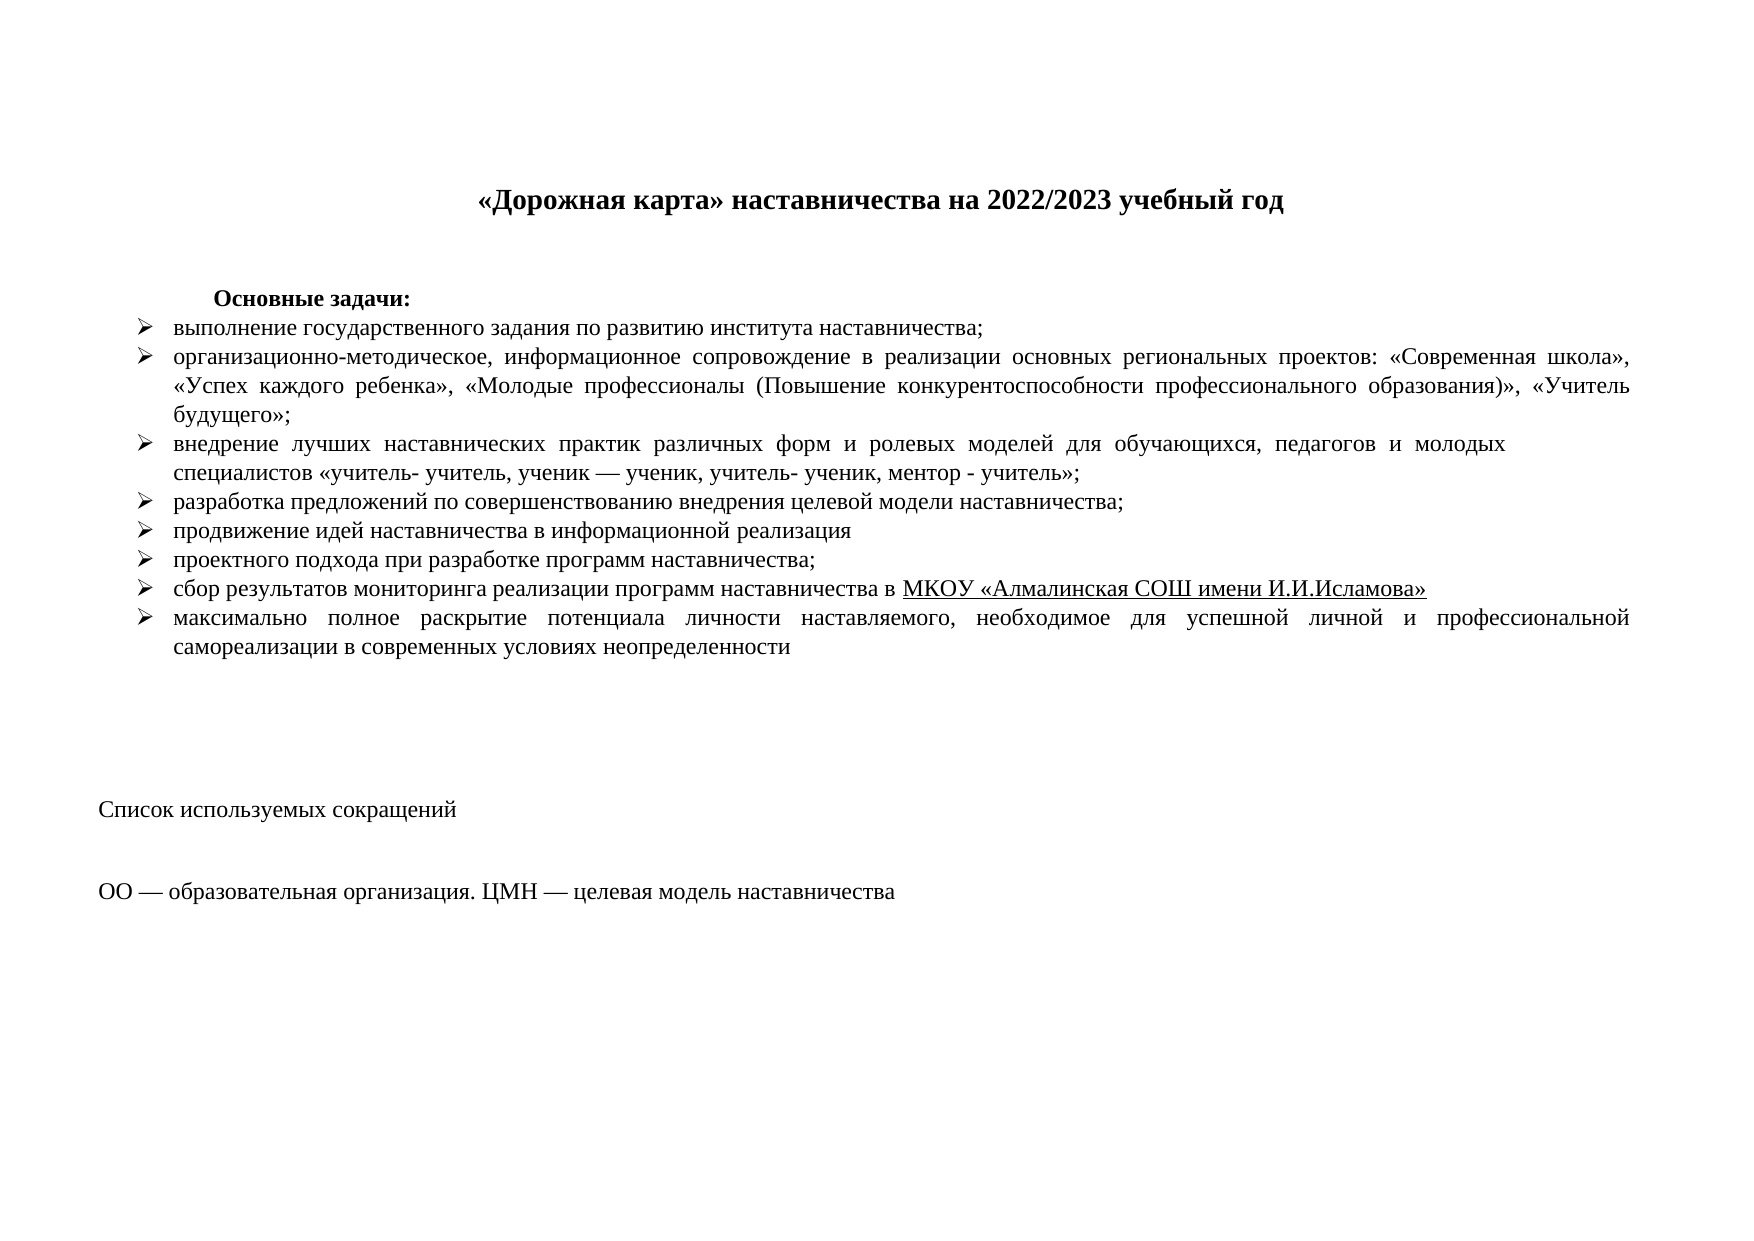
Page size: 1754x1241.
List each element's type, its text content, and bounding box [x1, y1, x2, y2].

list проектного подхода при разработке программ наставничества; [136, 545, 1632, 572]
list организационно-методическое, информационное сопровождение в реализации основных региональных проектов: «Современная школа», «Успех каждого ребенка», «Молодые профессионалы (Повышение конкурентоспособности профессионального образования)», «Учитель будущего»; [136, 342, 1632, 428]
list сбор результатов мониторинга реализации программ наставничества в МКОУ «Алмалинская СОШ имени И.И.Исламова» [136, 574, 1632, 601]
list разработка предложений по совершенствованию внедрения целевой модели наставничества; [136, 487, 1632, 514]
list внедрение лучших наставнических практик различных форм и ролевых моделей для обучающихся, педагогов и молодых специалистов «учитель- учитель, ученик — ученик, учитель- ученик, ментор - учитель»; [136, 429, 1508, 486]
text «Дорожная карта» наставничества на 2022/2023 учебный год [128, 182, 1634, 216]
list максимально полное раскрытие потенциала личности наставляемого, необходимое для успешной личной и профессиональной самореализации в современных условиях неопределенности [136, 603, 1632, 659]
text Основные задачи: [213, 284, 1632, 311]
text Список используемых сокращений [98, 795, 1632, 823]
list продвижение идей наставничества в информационной реализация [136, 516, 1632, 543]
text ОО — образовательная организация. ЦМН — целевая модель наставничества [98, 877, 1632, 904]
list выполнение государственного задания по развитию института наставничества; [136, 313, 1632, 341]
